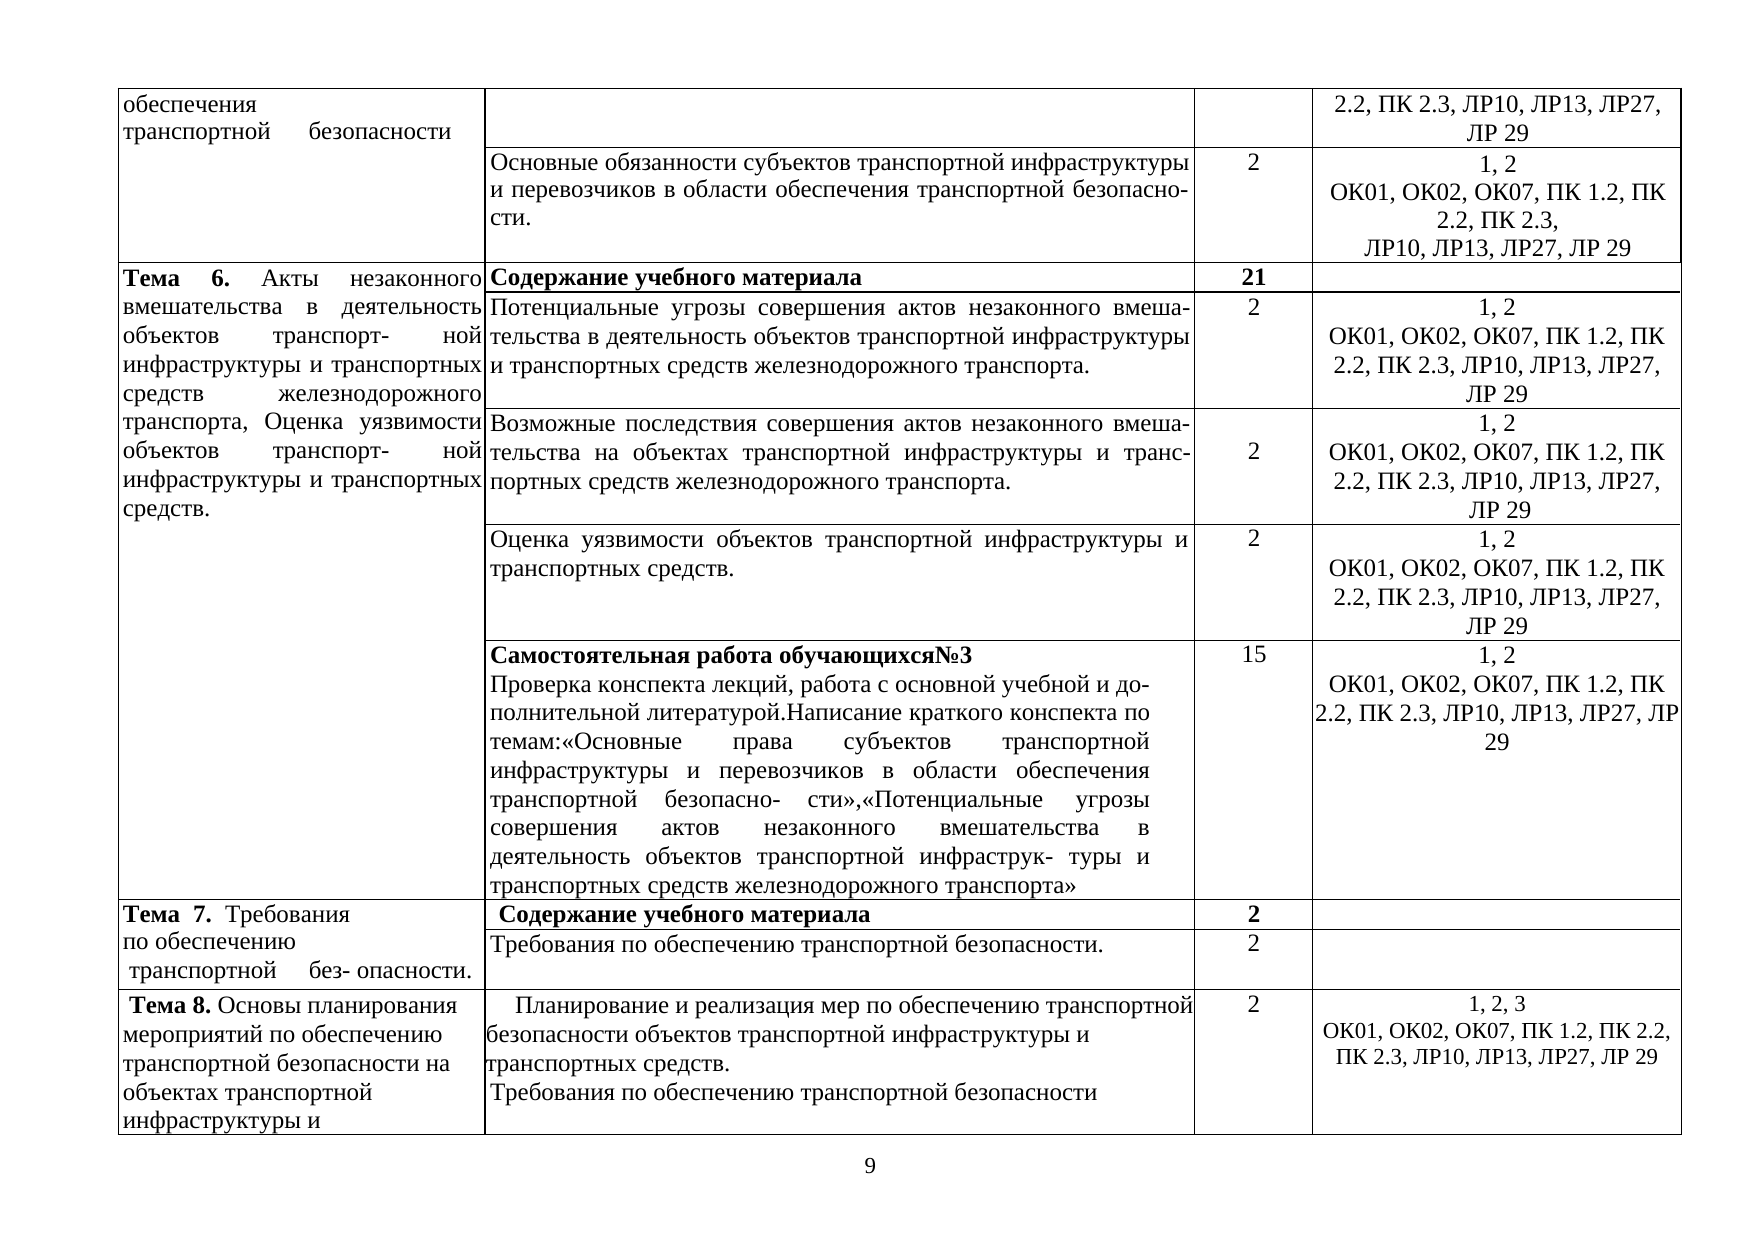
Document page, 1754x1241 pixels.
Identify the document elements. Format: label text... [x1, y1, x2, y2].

table_cell Тема 7. Требования по обеспечению транспортной без- опасности. [119, 900, 484, 989]
table_cell Основные обязанности субъектов транспортной инфраструктуры и перевозчиков в области обеспечения транспортной безопасно- сти. [486, 148, 1194, 262]
table_cell Требования по обеспечению транспортной безопасности. [486, 930, 1194, 989]
table_cell 2 [1195, 89, 1312, 147]
table_cell 1, 2 ОК01, ОК02, ОК07, ПК 1.2, ПК 2.2, ПК 2.3, ЛР10, ЛР13, ЛР27, ЛР 29 [1313, 148, 1680, 262]
table_cell 1, 2 ОК01, ОК02, ОК07, ПК 1.2, ПК 2.2, ПК 2.3, ЛР10, ЛР13, ЛР27, ЛР 29 [1313, 408, 1681, 523]
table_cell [486, 89, 1194, 147]
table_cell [1313, 89, 1680, 147]
table_cell [1313, 899, 1681, 928]
table_cell [1313, 929, 1681, 989]
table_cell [119, 990, 484, 1134]
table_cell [1313, 989, 1681, 1134]
table_cell Тема 6. Акты незаконного вмешательства в деятельность объектов транспорт- ной инфраструктуры и транспортных средств железнодорожного транспорта, Оценка уязвимости объектов транспорт- ной инфраструктуры и транспортных средств. [119, 263, 484, 899]
table_cell 2 [1195, 148, 1312, 262]
table_cell 2 [1195, 930, 1312, 989]
table_cell [1313, 263, 1681, 291]
table_cell 2 [1195, 293, 1312, 407]
table_cell Оценка уязвимости объектов транспортной инфраструктуры и транспортных средств. [486, 525, 1194, 639]
table_cell 1, 2 ОК01, ОК02, ОК07, ПК 1.2, ПК 2.2, ПК 2.3, ЛР10, ЛР13, ЛР27, ЛР 29 [1313, 291, 1681, 407]
table_cell 2 [1195, 525, 1312, 639]
table_cell Содержание учебного материала [486, 900, 1194, 928]
table_cell Потенциальные угрозы совершения актов незаконного вмеша- тельства в деятельность объектов транспортной инфраструктуры и транспортных средств железнодорожного транспорта. [486, 293, 1194, 407]
table_cell 1, 2 ОК01, ОК02, ОК07, ПК 1.2, ПК 2.2, ПК 2.3, ЛР10, ЛР13, ЛР27, ЛР 29 [1313, 640, 1681, 899]
table_cell Самостоятельная работа обучающихся№3 Проверка конспекта лекций, работа с основной учебной и до- полнительной литературой.Написание краткого конспекта по темам:«Основные права субъектов транспортной инфраструктуры и перевозчиков в области обеспечения транспортной безопасно- сти»,«Потенциальные угрозы совершения актов незаконного вмешательства в деятельность объектов транспортной инфраструк- туры и транспортных средств железнодорожного транспорта» [486, 641, 1194, 899]
table_cell 15 [1195, 641, 1312, 899]
table_cell Возможные последствия совершения актов незаконного вмеша- тельства на объектах транспортной инфраструктуры и транс- портных средств железнодорожного транспорта. [486, 409, 1194, 523]
table_cell 2 [1195, 990, 1312, 1134]
table_cell 2 [1195, 409, 1312, 523]
table_cell 21 [1195, 263, 1312, 291]
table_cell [486, 990, 1194, 1134]
table_cell 2 [1195, 900, 1312, 928]
table_cell 1, 2 ОК01, ОК02, ОК07, ПК 1.2, ПК 2.2, ПК 2.3, ЛР10, ЛР13, ЛР27, ЛР 29 [1313, 524, 1681, 639]
table_cell Содержание учебного материала [486, 263, 1194, 291]
